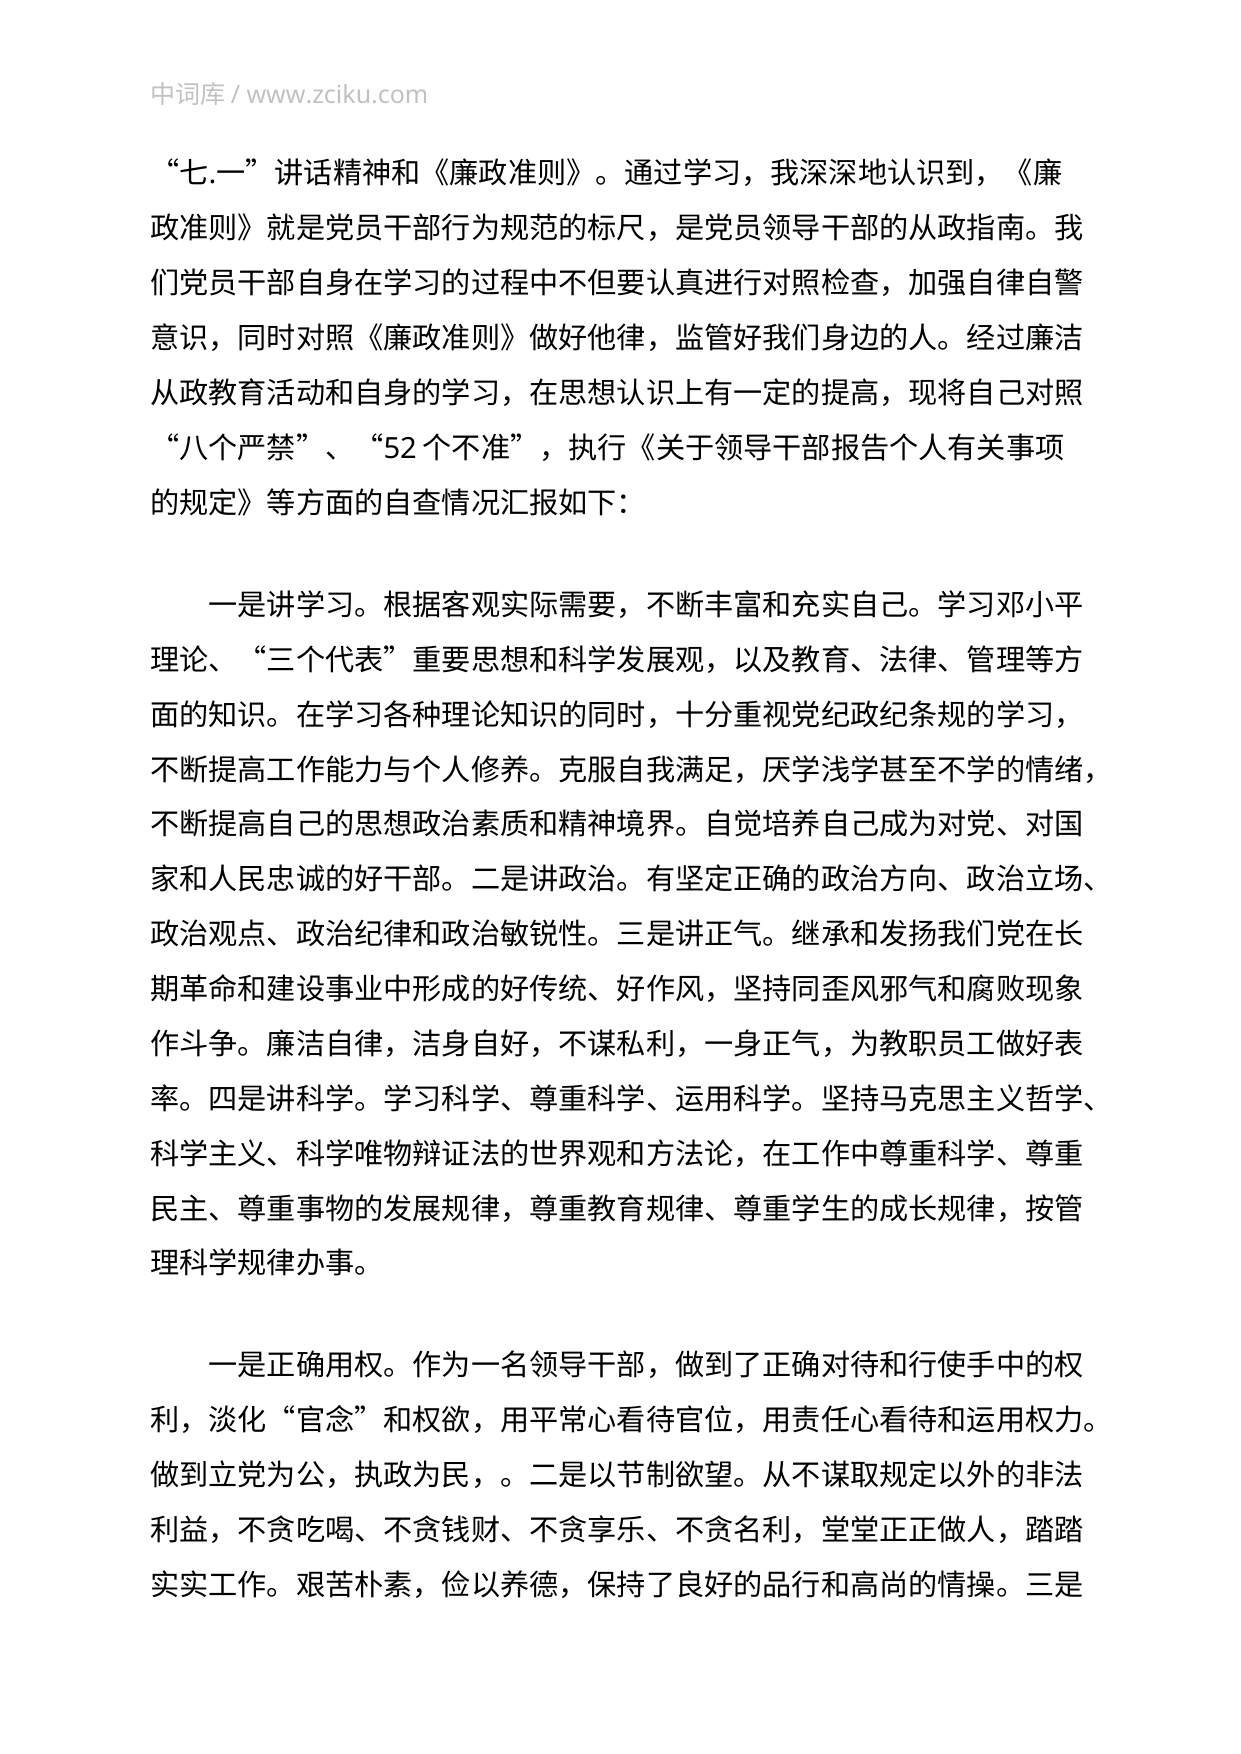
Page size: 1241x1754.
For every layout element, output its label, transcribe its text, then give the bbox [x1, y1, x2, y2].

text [150, 1342, 1090, 1604]
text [150, 150, 1090, 522]
text 一是讲学习。根据客观实际需要，不断丰富和充实自己。学习邓小平理论、“三个代表”重要思想和科学发展观，以及教育、法律、管理等方面的知识。在学习各种理论知识的同时，十分重视党纪政纪条规的学习，不断提高工作能力与个人修养。克服自我满足，厌学浅学甚至不学的情绪，不断提高自己的思想政治素质和精神境界。自觉培养自己成为对党、对国家和人民忠诚的好干部。二是讲政治。有坚定正确的政治方向、政治立场、政治观点、政治纪律和政治敏锐性。三是讲正气。继承和发扬我们党在长期革命和建设事业中形成的好传统、好作风，坚持同歪风邪气和腐败现象作斗争。廉洁自律，洁身自好，不谋私利，一身正气，为教职员工做好表率。四是讲科学。学习科学、尊重科学、运用科学。坚持马克思主义哲学、科学主义、科学唯物辩证法的世界观和方法论，在工作中尊重科学、尊重民主、尊重事物的发展规律，尊重教育规律、尊重学生的成长规律，按管理科学规律办事。 [150, 581, 1090, 1282]
